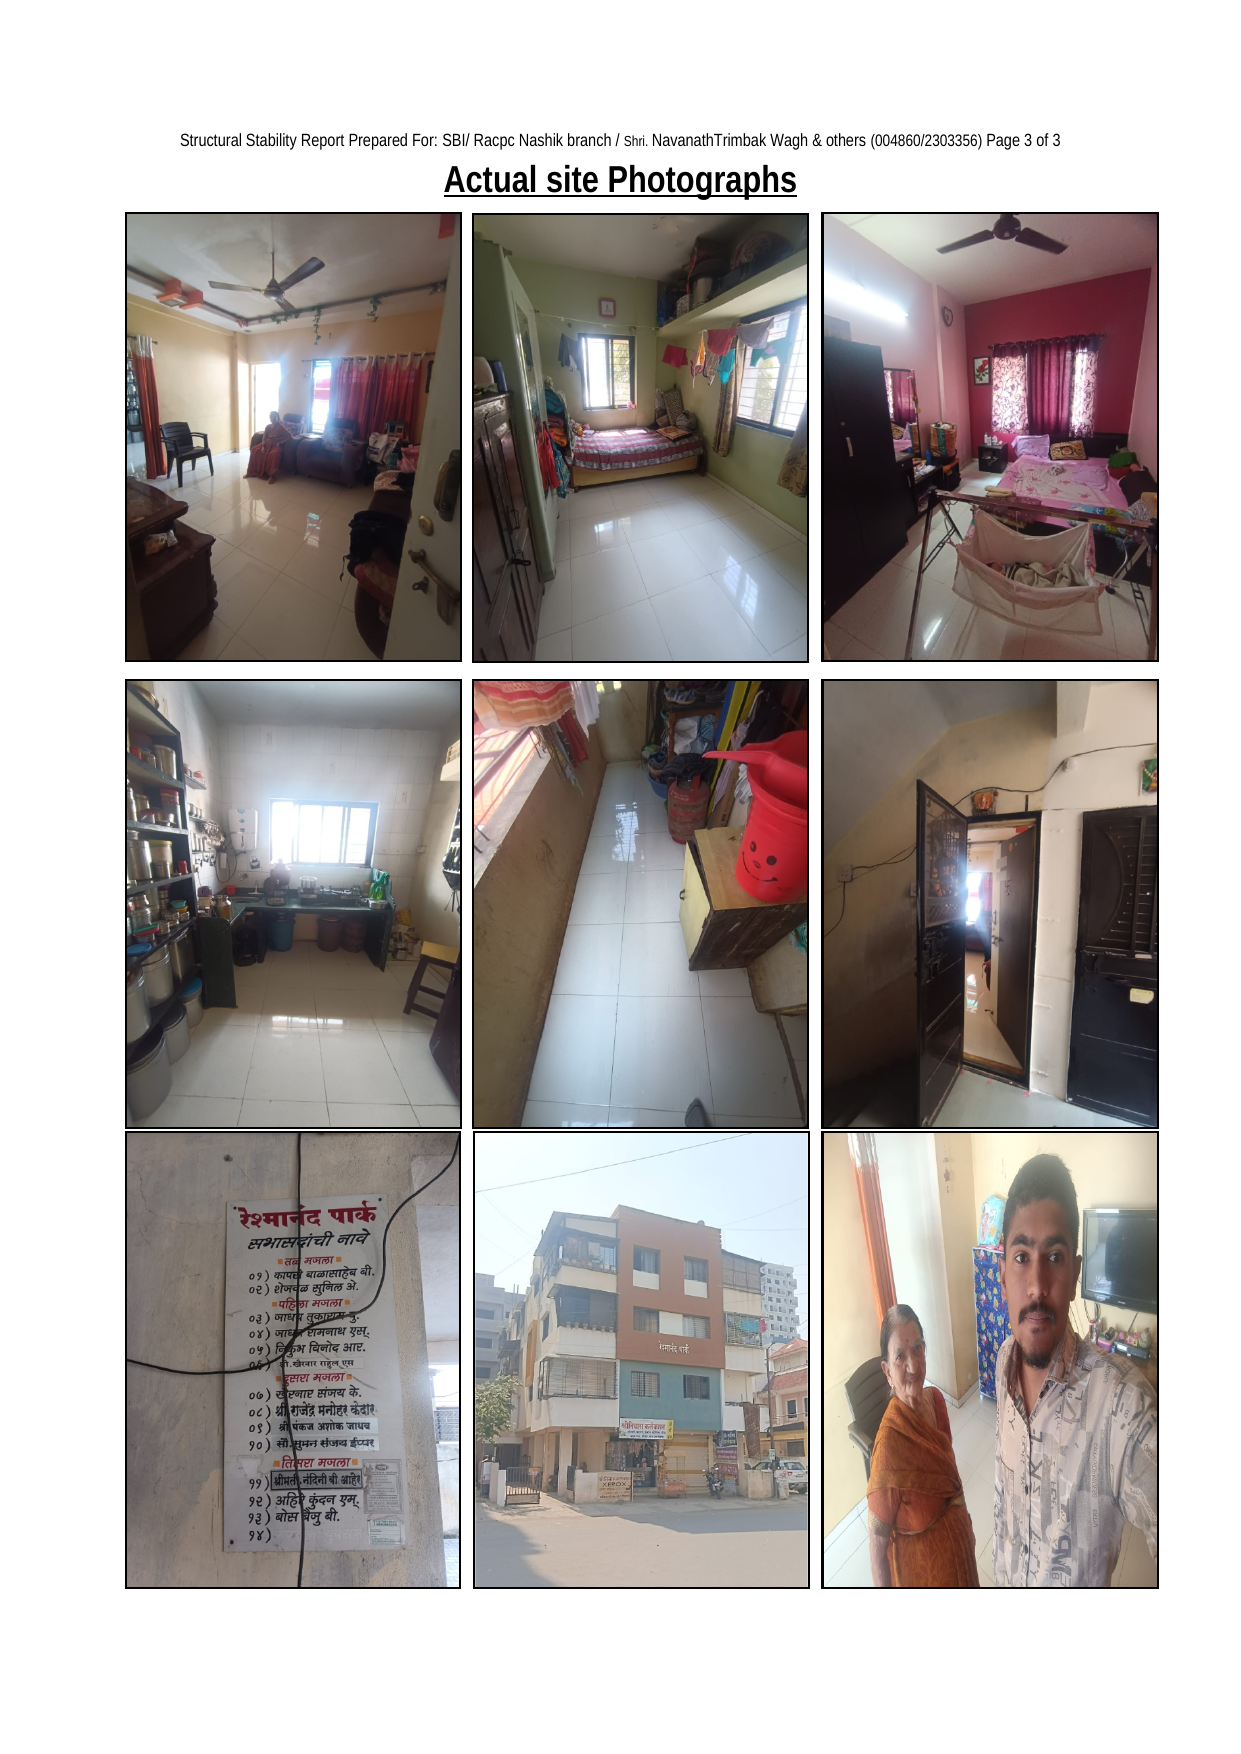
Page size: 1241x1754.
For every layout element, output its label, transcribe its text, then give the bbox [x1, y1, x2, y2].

picture [127, 681, 460, 1127]
picture [824, 1133, 1157, 1587]
text Actual site Photographs [150, 157, 1090, 200]
picture [824, 214, 1157, 660]
picture [475, 1133, 808, 1587]
picture [127, 1133, 459, 1587]
picture [474, 215, 807, 661]
picture [824, 681, 1157, 1127]
picture [474, 681, 807, 1127]
picture [127, 214, 460, 660]
